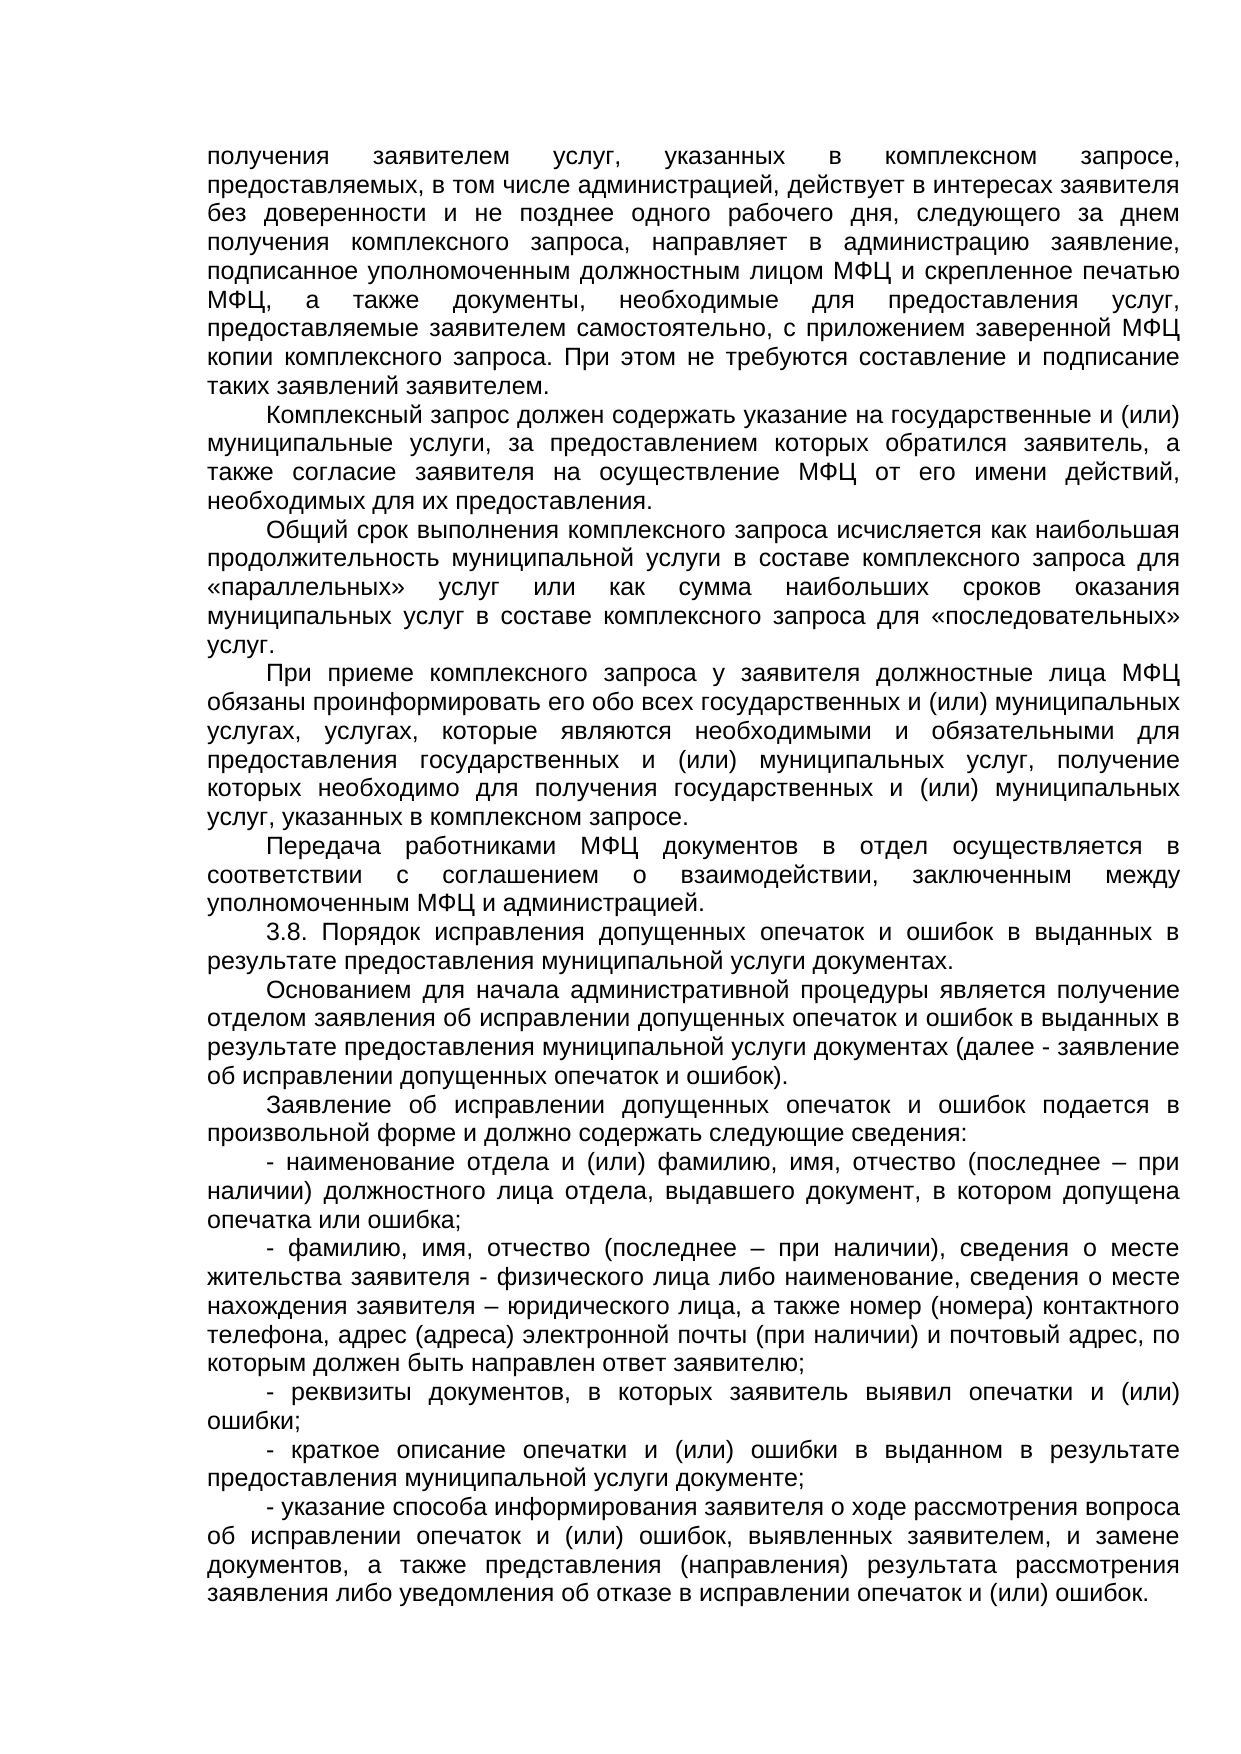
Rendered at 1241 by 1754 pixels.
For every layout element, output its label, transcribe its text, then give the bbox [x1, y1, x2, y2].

text - краткое описание опечатки и (или) ошибки в выданном в результате предоставления муниципальной услуги документе; [207, 1435, 1181, 1492]
text Основанием для начала административной процедуры является получение отделом заявления об исправлении допущенных опечаток и ошибок в выданных в результате предоставления муниципальной услуги документах (далее - заявление об исправлении допущенных опечаток и ошибок). [207, 975, 1181, 1090]
text Комплексный запрос должен содержать указание на государственные и (или) муниципальные услуги, за предоставлением которых обратился заявитель, а также согласие заявителя на осуществление МФЦ от его имени действий, необходимых для их предоставления. [207, 400, 1181, 515]
text Передача работниками МФЦ документов в отдел осуществляется в соответствии с соглашением о взаимодействии, заключенным между уполномоченным МФЦ и администрацией. [207, 831, 1181, 917]
text Заявление об исправлении допущенных опечаток и ошибок подается в произвольной форме и должно содержать следующие сведения: [207, 1090, 1181, 1147]
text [207, 141, 1181, 400]
text 3.8. Порядок исправления допущенных опечаток и ошибок в выданных в результате предоставления муниципальной услуги документах. [207, 917, 1181, 975]
text - указание способа информирования заявителя о ходе рассмотрения вопроса об исправлении опечаток и (или) ошибок, выявленных заявителем, и замене документов, а также представления (направления) результата рассмотрения заявления либо уведомления об отказе в исправлении опечаток и (или) ошибок. [207, 1492, 1181, 1607]
text - реквизиты документов, в которых заявитель выявил опечатки и (или) ошибки; [207, 1377, 1181, 1435]
text - фамилию, имя, отчество (последнее – при наличии), сведения о месте жительства заявителя - физического лица либо наименование, сведения о месте нахождения заявителя – юридического лица, а также номер (номера) контактного телефона, адрес (адреса) электронной почты (при наличии) и почтовый адрес, по которым должен быть направлен ответ заявителю; [207, 1233, 1181, 1377]
text - наименование отдела и (или) фамилию, имя, отчество (последнее – при наличии) должностного лица отдела, выдавшего документ, в котором допущена опечатка или ошибка; [207, 1147, 1181, 1233]
text Общий срок выполнения комплексного запроса исчисляется как наибольшая продолжительность муниципальной услуги в составе комплексного запроса для «параллельных» услуг или как сумма наибольших сроков оказания муниципальных услуг в составе комплексного запроса для «последовательных» услуг. [207, 515, 1181, 658]
text При приеме комплексного запроса у заявителя должностные лица МФЦ обязаны проинформировать его обо всех государственных и (или) муниципальных услугах, услугах, которые являются необходимыми и обязательными для предоставления государственных и (или) муниципальных услуг, получение которых необходимо для получения государственных и (или) муниципальных услуг, указанных в комплексном запросе. [207, 658, 1181, 831]
